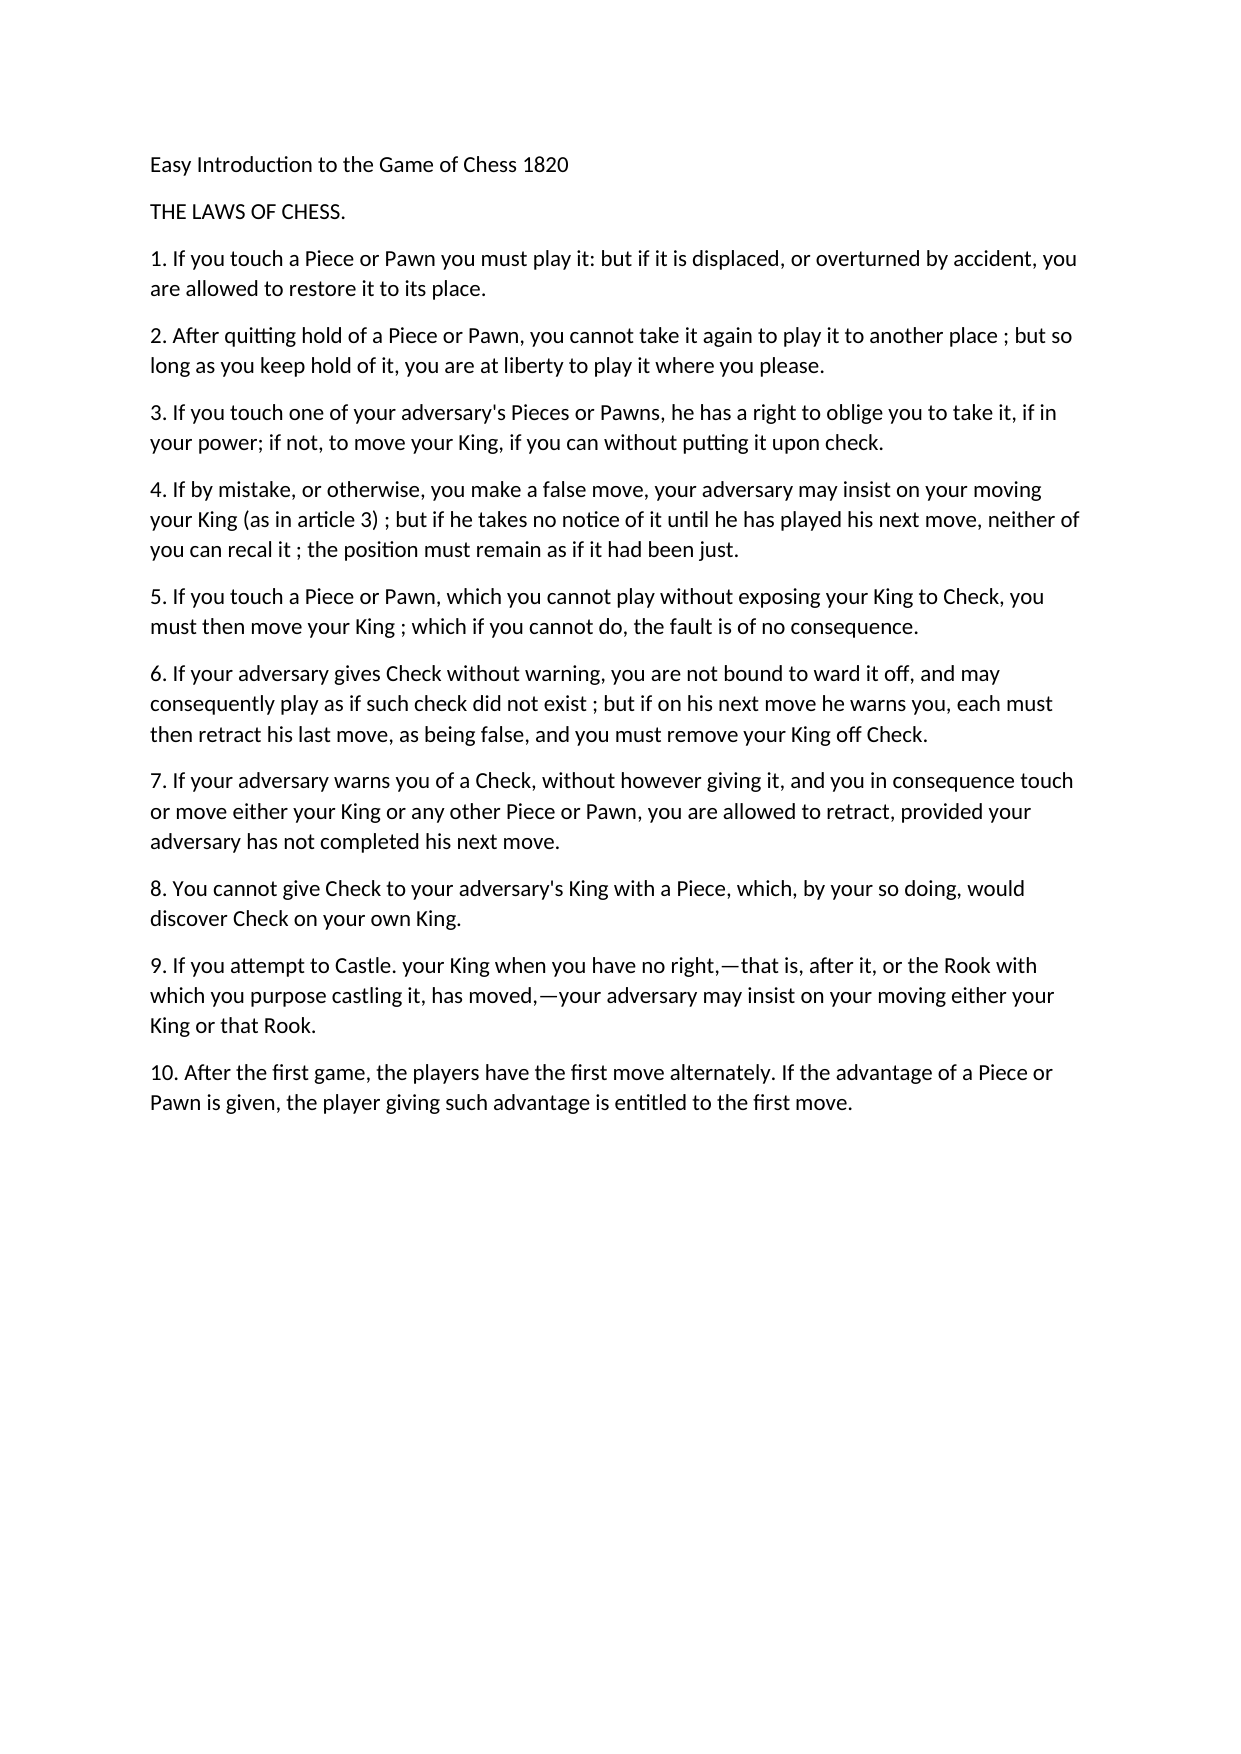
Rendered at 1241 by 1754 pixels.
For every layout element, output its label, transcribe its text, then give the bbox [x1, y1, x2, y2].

text 9. If you attempt to Castle. your King when you have no right,—that is, after it, or the Rook with which you purpose castling it, has moved,—your adversary may insist on your moving either your King or that Rook. [150, 951, 1090, 1039]
text 4. If by mistake, or otherwise, you make a false move, your adversary may insist on your moving your King (as in article 3) ; but if he takes no notice of it until he has played his next move, neither of you can recal it ; the position must remain as if it had been just. [150, 475, 1090, 563]
text 6. If your adversary gives Check without warning, you are not bound to ward it off, and may consequently play as if such check did not exist ; but if on his next move he warns you, each must then retract his last move, as being false, and you must remove your King off Check. [150, 659, 1090, 748]
text 8. You cannot give Check to your adversary's King with a Piece, which, by your so doing, would discover Check on your own King. [150, 874, 1090, 932]
text 5. If you touch a Piece or Pawn, which you cannot play without exposing your King to Check, you must then move your King ; which if you cannot do, the fault is of no consequence. [150, 582, 1090, 641]
text 1. If you touch a Piece or Pawn you must play it: but if it is displaced, or overturned by accident, you are allowed to restore it to its place. [150, 244, 1090, 302]
text THE LAWS OF CHESS. [150, 197, 1090, 225]
text 10. After the first game, the players have the first move alternately. If the advantage of a Piece or Pawn is given, the player giving such advantage is entitled to the first move. [150, 1058, 1090, 1117]
text 3. If you touch one of your adversary's Pieces or Pawns, he has a right to oblige you to take it, if in your power; if not, to move your King, if you can without putting it upon check. [150, 398, 1090, 456]
text 2. After quitting hold of a Piece or Pawn, you cannot take it again to play it to another place ; but so long as you keep hold of it, you are at liberty to play it where you please. [150, 321, 1090, 379]
text Easy Introduction to the Game of Chess 1820 [150, 150, 1090, 178]
text 7. If your adversary warns you of a Check, without however giving it, and you in consequence touch or move either your King or any other Piece or Pawn, you are allowed to retract, provided your adversary has not completed his next move. [150, 767, 1090, 855]
